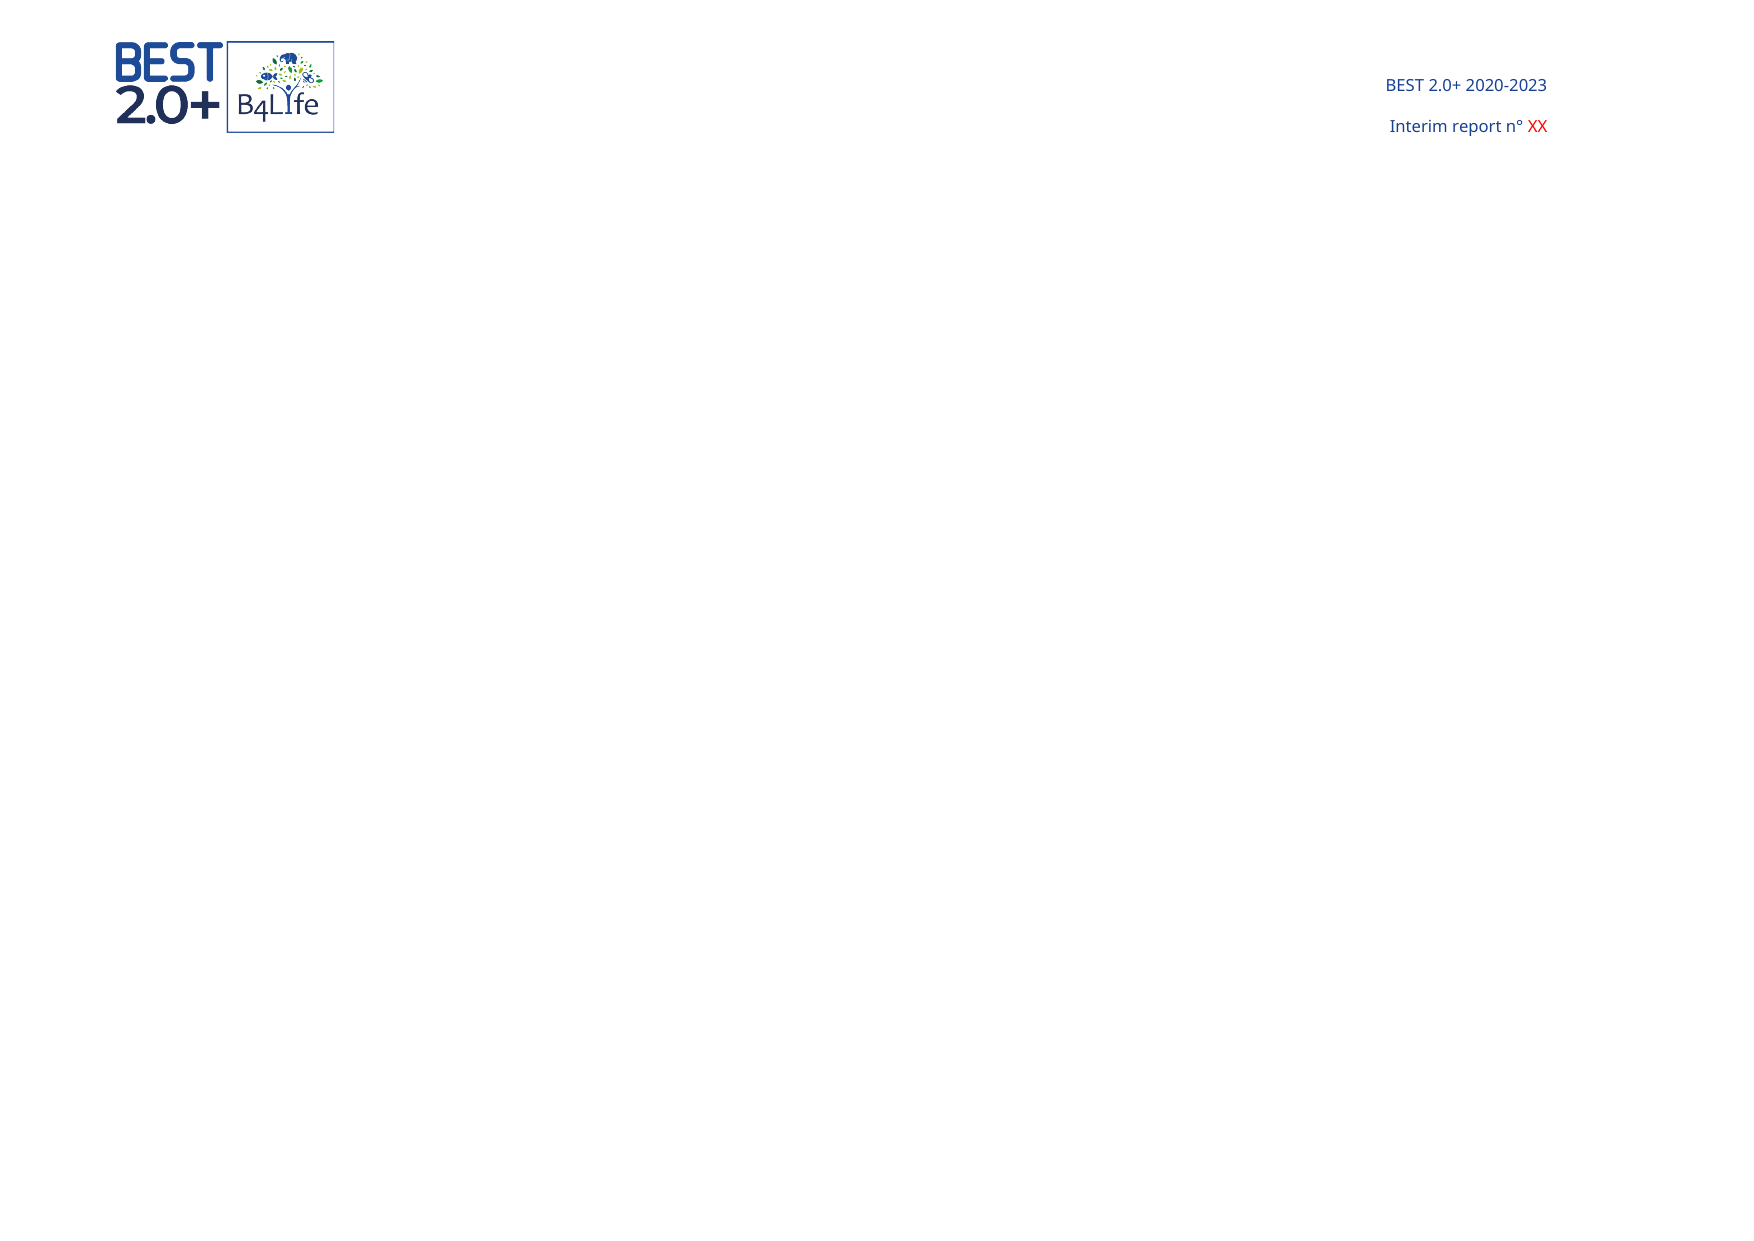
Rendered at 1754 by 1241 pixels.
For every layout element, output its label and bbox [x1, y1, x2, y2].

picture [115, 41, 335, 133]
